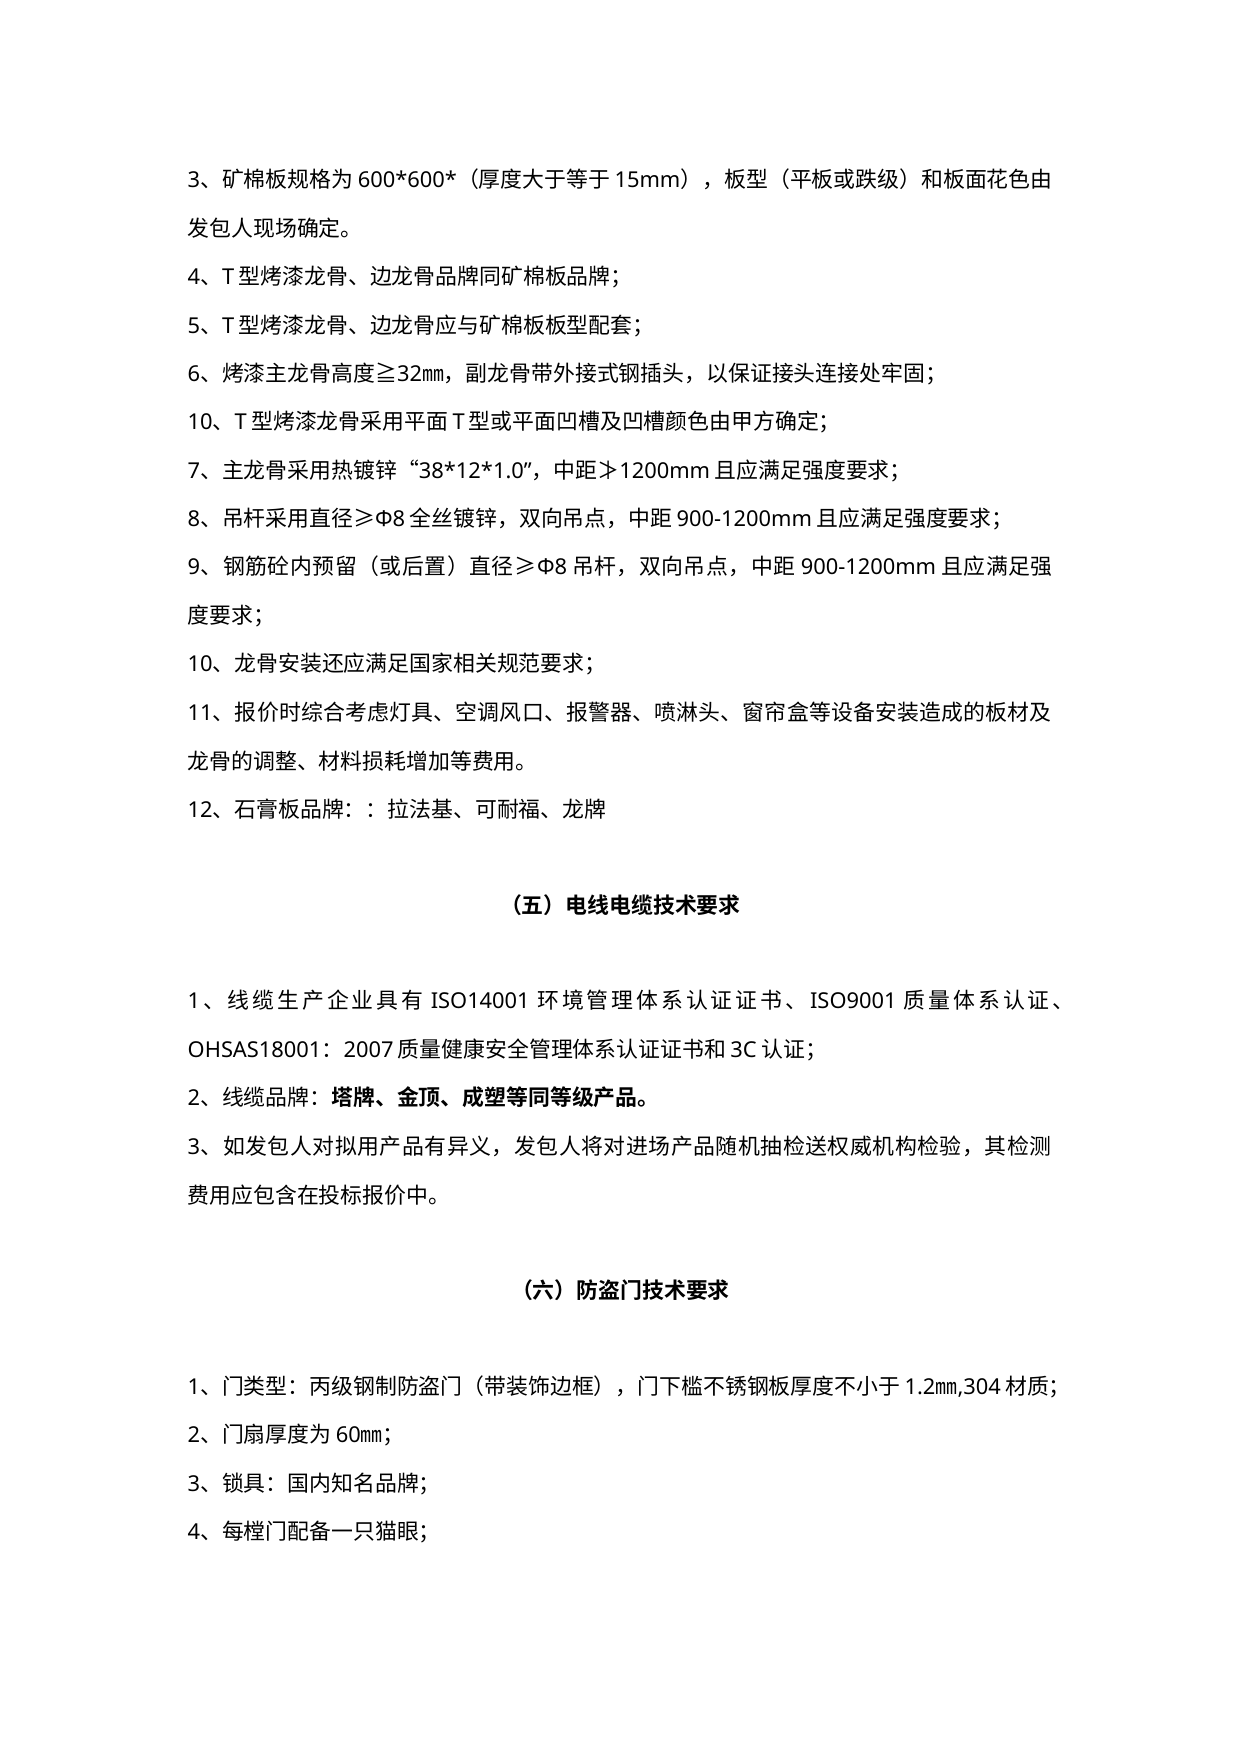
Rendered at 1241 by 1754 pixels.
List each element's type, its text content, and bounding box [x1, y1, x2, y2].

text 1、门类型：丙级钢制防盗门（带装饰边框），门下槛不锈钢板厚度不小于1.2㎜,304材质； [187, 1369, 1053, 1401]
text 12、石膏板品牌：：拉法基、可耐福、龙牌 [187, 792, 1053, 824]
text 3、矿棉板规格为600*600*（厚度大于等于15mm），板型（平板或跌级）和板面花色由发包人现场确定。 [187, 162, 1053, 243]
text 10、T型烤漆龙骨采用平面T型或平面凹槽及凹槽颜色由甲方确定； [187, 404, 1053, 437]
text 3、锁具：国内知名品牌； [187, 1465, 1053, 1498]
text 10、龙骨安装还应满足国家相关规范要求； [187, 646, 1053, 679]
text 11、报价时综合考虑灯具、空调风口、报警器、喷淋头、窗帘盒等设备安装造成的板材及龙骨的调整、材料损耗增加等费用。 [187, 694, 1053, 776]
text 6、烤漆主龙骨高度≧32㎜，副龙骨带外接式钢插头，以保证接头连接处牢固； [187, 356, 1053, 388]
text 8、吊杆采用直径≥Φ8全丝镀锌，双向吊点，中距900-1200mm且应满足强度要求； [187, 501, 1053, 533]
text 2、线缆品牌：塔牌、金顶、成塑等同等级产品。 [187, 1080, 1053, 1113]
text 7、主龙骨采用热镀锌“38*12*1.0”，中距≯1200mm且应满足强度要求； [187, 452, 1053, 485]
text 2、门扇厚度为60㎜； [187, 1417, 1053, 1449]
text 4、T型烤漆龙骨、边龙骨品牌同矿棉板品牌； [187, 259, 1053, 292]
text 1、线缆生产企业具有ISO14001环境管理体系认证证书、ISO9001质量体系认证、OHSAS18001：2007质量健康安全管理体系认证证书和3C认证； [187, 983, 1053, 1064]
text （五）电线电缆技术要求 [187, 887, 1053, 920]
text 9、钢筋砼内预留（或后置）直径≥Φ8吊杆，双向吊点，中距900-1200mm且应满足强度要求； [187, 549, 1053, 630]
text （六）防盗门技术要求 [187, 1273, 1053, 1305]
text 5、T型烤漆龙骨、边龙骨应与矿棉板板型配套； [187, 307, 1053, 340]
text 4、每樘门配备一只猫眼； [187, 1514, 1053, 1546]
text 3、如发包人对拟用产品有异义，发包人将对进场产品随机抽检送权威机构检验，其检测费用应包含在投标报价中。 [187, 1128, 1053, 1210]
